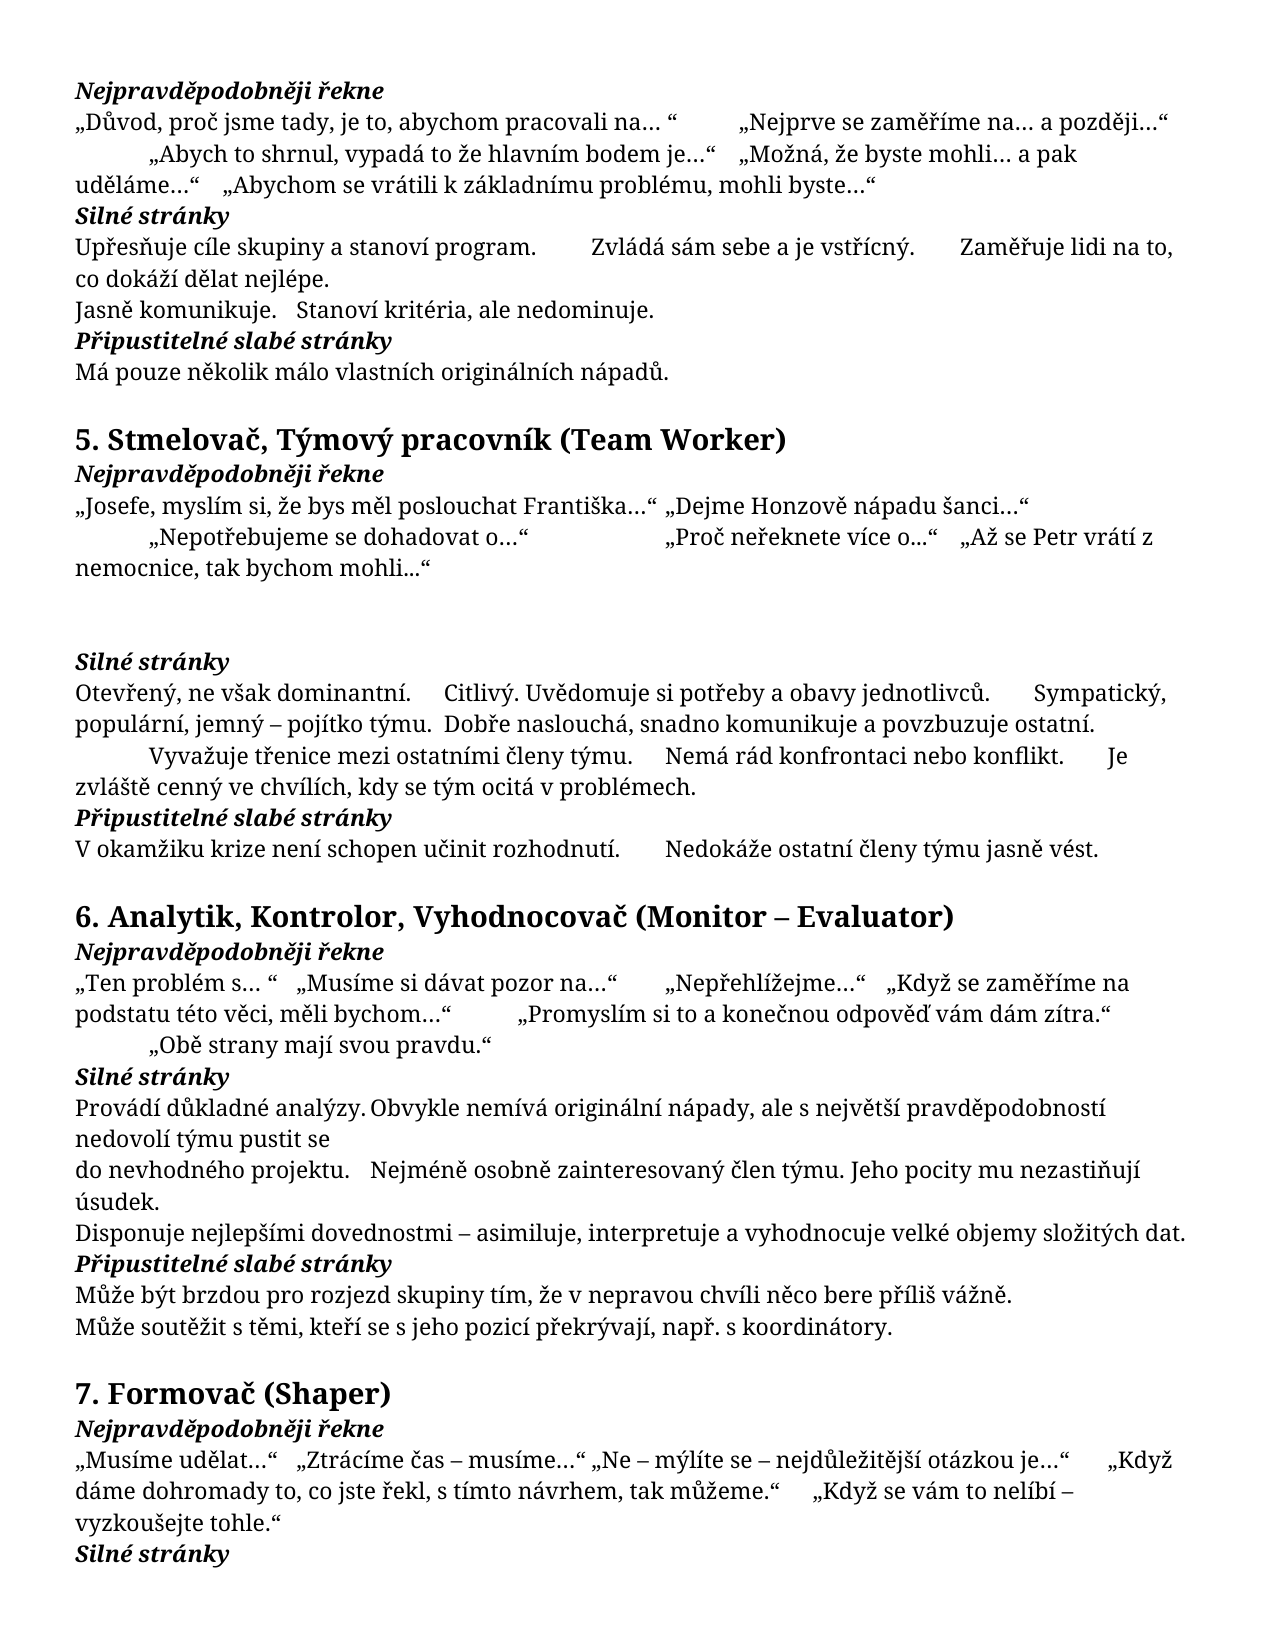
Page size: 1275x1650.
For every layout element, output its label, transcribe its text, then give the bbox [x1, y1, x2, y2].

text Provádí důkladné analýzy. Obvykle nemívá originální nápady, ale s největší pravděpodobností nedovolí týmu pustit se [75, 1092, 1200, 1154]
text Může být brzdou pro rozjezd skupiny tím, že v nepravou chvíli něco bere příliš vážně. [75, 1279, 1200, 1311]
text Připustitelné slabé stránky [75, 325, 1200, 356]
text V okamžiku krize není schopen učinit rozhodnutí. Nedokáže ostatní členy týmu jasně vést. [75, 833, 1200, 865]
text Jasně komunikuje. Stanoví kritéria, ale nedominuje. [75, 294, 1200, 325]
text Nejpravděpodobněji řekne [75, 458, 1200, 490]
text Silné stránky [75, 1538, 1200, 1569]
text „Musíme udělat…“ „Ztrácíme čas – musíme…“ „Ne – mýlíte se – nejdůležitější otázkou je…“ „Když dáme dohromady to, co jste řekl, s tímto návrhem, tak můžeme.“ „Když se vám to nelíbí – vyzkoušejte tohle.“ [75, 1444, 1200, 1538]
text Otevřený, ne však dominantní. Citlivý. Uvědomuje si potřeby a obavy jednotlivců. Sympatický, populární, jemný – pojítko týmu. Dobře naslouchá, snadno komunikuje a povzbuzuje ostatní. Vyvažuje třenice mezi ostatními členy týmu. Nemá rád konfrontaci nebo konflikt. Je zvláště cenný ve chvílích, kdy se tým ocitá v problémech. [75, 677, 1200, 802]
text Nejpravděpodobněji řekne [75, 936, 1200, 967]
text „Důvod, proč jsme tady, je to, abychom pracovali na… “ „Nejprve se zaměříme na… a později…“ „Abych to shrnul, vypadá to že hlavním bodem je…“ „Možná, že byste mohli… a pak uděláme…“ „Abychom se vrátili k základnímu problému, mohli byste…“ [75, 106, 1200, 200]
text Připustitelné slabé stránky [75, 1248, 1200, 1279]
text 6. Analytik, Kontrolor, Vyhodnocovač (Monitor – Evaluator) [75, 896, 1200, 936]
text Má pouze několik málo vlastních originálních nápadů. [75, 356, 1200, 387]
text Připustitelné slabé stránky [75, 802, 1200, 833]
text 7. Formovač (Shaper) [75, 1373, 1200, 1413]
text Disponuje nejlepšími dovednostmi – asimiluje, interpretuje a vyhodnocuje velké objemy složitých dat. [75, 1217, 1200, 1248]
text Upřesňuje cíle skupiny a stanoví program. Zvládá sám sebe a je vstřícný. Zaměřuje lidi na to, co dokáží dělat nejlépe. [75, 231, 1200, 294]
text Silné stránky [75, 646, 1200, 677]
text Nejpravděpodobněji řekne [75, 75, 1200, 106]
text Silné stránky [75, 1061, 1200, 1092]
text Může soutěžit s těmi, kteří se s jeho pozicí překrývají, např. s koordinátory. [75, 1311, 1200, 1342]
text „Josefe, myslím si, že bys měl poslouchat Františka…“ „Dejme Honzově nápadu šanci…“ „Nepotřebujeme se dohadovat o…“ „Proč neřeknete více o...“ „Až se Petr vrátí z nemocnice, tak bychom mohli...“ [75, 490, 1200, 583]
text 5. Stmelovač, Týmový pracovník (Team Worker) [75, 419, 1200, 458]
text „Ten problém s… “ „Musíme si dávat pozor na…“ „Nepřehlížejme…“ „Když se zaměříme na podstatu této věci, měli bychom…“ „Promyslím si to a konečnou odpověď vám dám zítra.“ „Obě strany mají svou pravdu.“ [75, 967, 1200, 1061]
text Silné stránky [75, 200, 1200, 231]
text Nejpravděpodobněji řekne [75, 1413, 1200, 1444]
text do nevhodného projektu. Nejméně osobně zainteresovaný člen týmu. Jeho pocity mu nezastiňují úsudek. [75, 1154, 1200, 1217]
